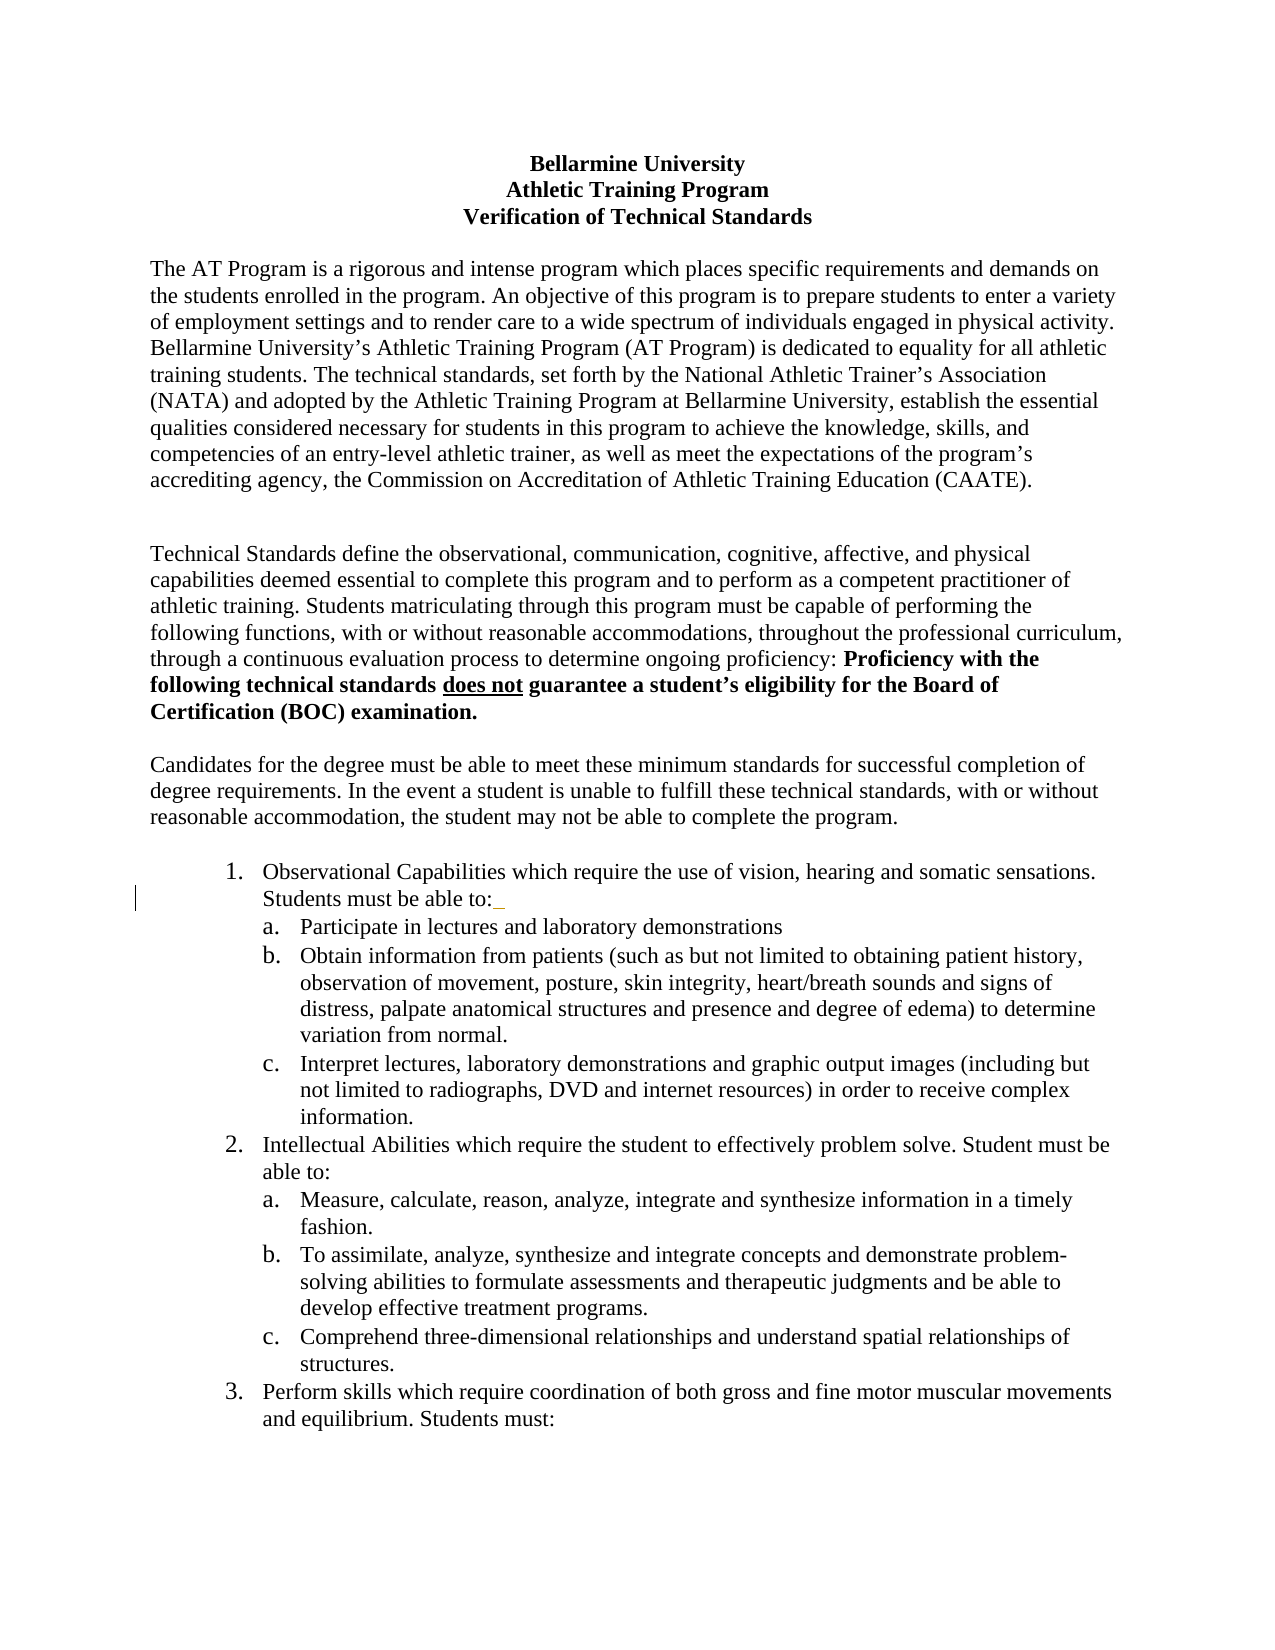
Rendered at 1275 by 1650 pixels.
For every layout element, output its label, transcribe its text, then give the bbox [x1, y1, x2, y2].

list Interpret lectures, laboratory demonstrations and graphic output images (including but not limited to radiographs, DVD and internet resources) in order to receive complex information. [262, 1048, 1125, 1129]
list Obtain information from patients (such as but not limited to obtaining patient history, observation of movement, posture, skin integrity, heart/breath sounds and signs of distress, palpate anatomical structures and presence and degree of edema) to determine variation from normal. [262, 940, 1125, 1048]
text Athletic Training Program [225, 176, 1050, 203]
text Technical Standards define the observational, communication, cognitive, affective, and physical capabilities deemed essential to complete this program and to perform as a competent practitioner of athletic training. Students matriculating through this program must be capable of performing the following functions, with or without reasonable accommodations, throughout the professional curriculum, through a continuous evaluation process to determine ongoing proficiency: Proficiency with the following technical standards does not guarantee a student’s eligibility for the Board of Certification (BOC) examination. [150, 540, 1125, 724]
list Intellectual Abilities which require the student to effectively problem solve. Student must be able to: [225, 1129, 1125, 1184]
text Bellarmine University [225, 150, 1050, 176]
list To assimilate, analyze, synthesize and integrate concepts and demonstrate problem-solving abilities to formulate assessments and therapeutic judgments and be able to develop effective treatment programs. [262, 1239, 1125, 1321]
list Measure, calculate, reason, analyze, integrate and synthesize information in a timely fashion. [262, 1184, 1125, 1239]
text Candidates for the degree must be able to meet these minimum standards for successful completion of degree requirements. In the event a student is unable to fulfill these technical standards, with or without reasonable accommodation, the student may not be able to complete the program. [150, 751, 1125, 830]
text Verification of Technical Standards [225, 203, 1050, 229]
text The AT Program is a rigorous and intense program which places specific requirements and demands on the students enrolled in the program. An objective of this program is to prepare students to enter a variety of employment settings and to render care to a wide spectrum of individuals engaged in physical activity. Bellarmine University’s Athletic Training Program (AT Program) is dedicated to equality for all athletic training students. The technical standards, set forth by the National Athletic Trainer’s Association (NATA) and adopted by the Athletic Training Program at Bellarmine University, establish the essential qualities considered necessary for students in this program to achieve the knowledge, skills, and competencies of an entry-level athletic trainer, as well as meet the expectations of the program’s accrediting agency, the Commission on Accreditation of Athletic Training Education (CAATE). [150, 255, 1125, 493]
list Comprehend three-dimensional relationships and understand spatial relationships of structures. [262, 1321, 1125, 1376]
list Perform skills which require coordination of both gross and fine motor muscular movements and equilibrium. Students must: [225, 1376, 1125, 1431]
list Participate in lectures and laboratory demonstrations [262, 911, 1125, 940]
list Observational Capabilities which require the use of vision, hearing and somatic sensations. Students must be able to: [225, 856, 1125, 911]
